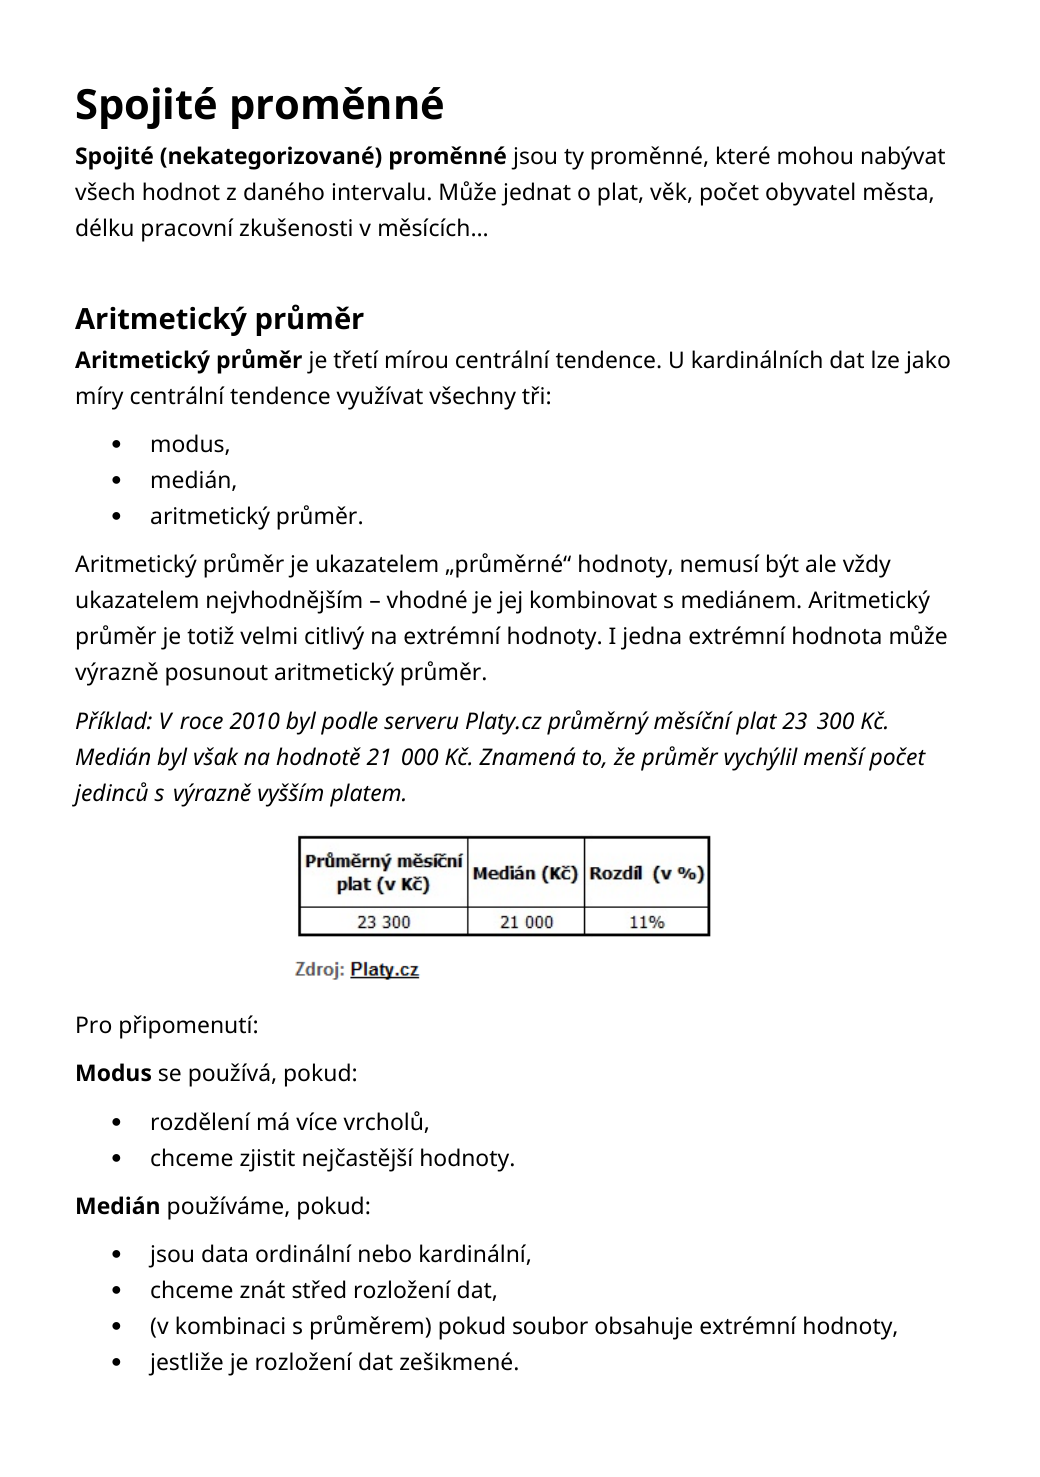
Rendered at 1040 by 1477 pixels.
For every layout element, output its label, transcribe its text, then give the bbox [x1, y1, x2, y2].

list rozdělení má více vrcholů, [112, 1106, 964, 1137]
text Pro připomenutí: [75, 1009, 964, 1040]
list medián, [112, 464, 964, 495]
text Aritmetický průměr je třetí mírou centrální tendence. U kardinálních dat lze jako míry centrální tendence využívat všechny tři: [75, 344, 964, 411]
subtitle Spojité proměnné [75, 75, 964, 132]
text Spojité (nekategorizované) proměnné jsou ty proměnné, které mohou nabývat všech hodnot z daného intervalu. Může jednat o plat, věk, počet obyvatel města, délku pracovní zkušenosti v měsících… [75, 140, 964, 243]
list jsou data ordinální nebo kardinální, [112, 1238, 964, 1270]
subtitle Aritmetický průměr [75, 298, 964, 338]
list chceme znát střed rozložení dat, [112, 1274, 964, 1306]
list chceme zjistit nejčastější hodnoty. [112, 1142, 964, 1173]
list jestliže je rozložení dat zešikmené. [112, 1346, 964, 1377]
list aritmetický průměr. [112, 500, 964, 531]
list (v kombinaci s průměrem) pokud soubor obsahuje extrémní hodnoty, [112, 1310, 964, 1342]
text Medián používáme, pokud: [75, 1190, 964, 1221]
text Aritmetický průměr je ukazatelem „průměrné“ hodnoty, nemusí být ale vždy ukazatelem nejvhodnějším – vhodné je jej kombinovat s mediánem. Aritmetický průměr je totiž velmi citlivý na extrémní hodnoty. I jedna extrémní hodnota může výrazně posunout aritmetický průměr. [75, 548, 964, 687]
picture [286, 825, 753, 992]
list modus, [112, 428, 964, 459]
text Modus se používá, pokud: [75, 1057, 964, 1088]
text Příklad: V roce 2010 byl podle serveru Platy.cz průměrný měsíční plat 23 300 Kč. Medián byl však na hodnotě 21 000 Kč. Znamená to, že průměr vychýlil menší počet jedinců s výrazně vyšším platem. [75, 704, 964, 808]
